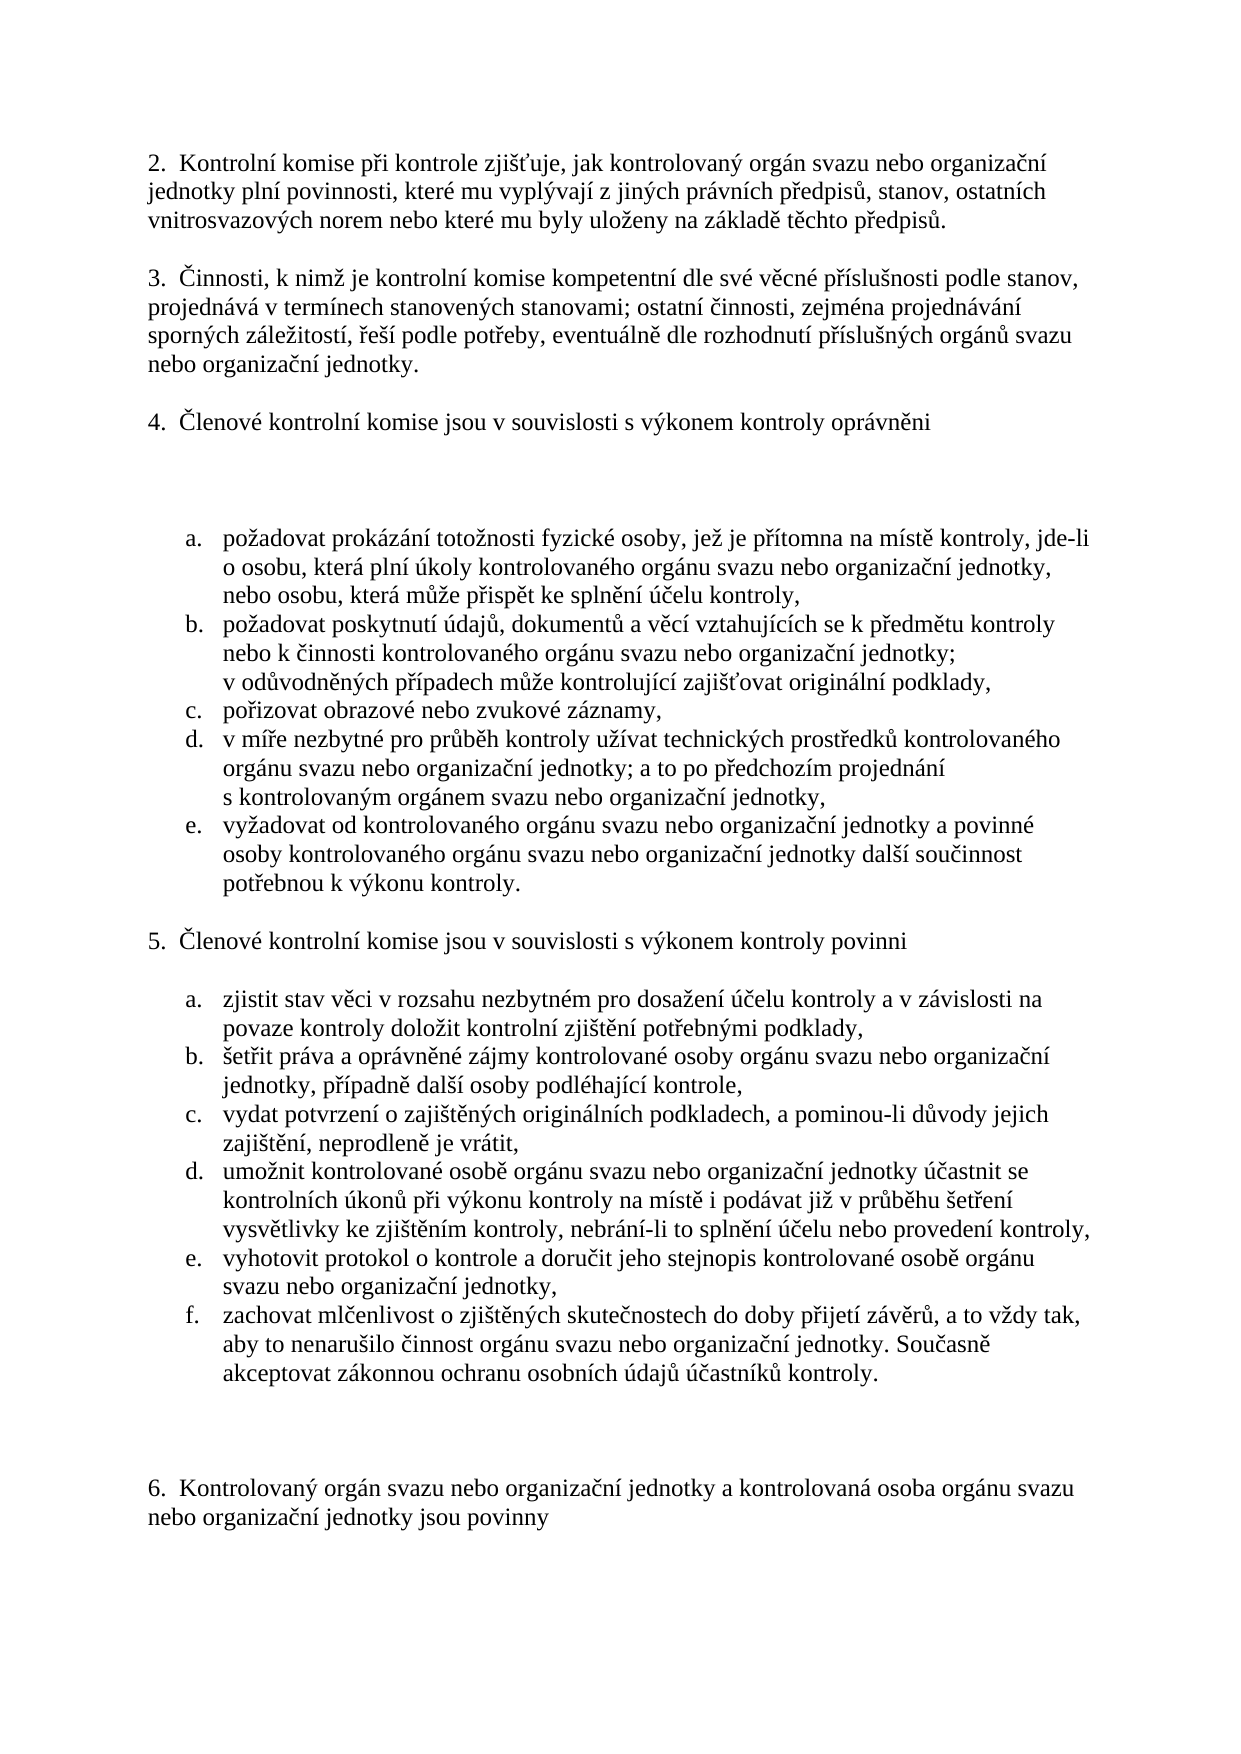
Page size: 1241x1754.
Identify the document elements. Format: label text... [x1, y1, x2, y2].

list v míře nezbytné pro průběh kontroly užívat technických prostředků kontrolovaného orgánu svazu nebo organizační jednotky; a to po předchozím projednání s kontrolovaným orgánem svazu nebo organizační jednotky, [185, 724, 1093, 811]
list zachovat mlčenlivost o zjištěných skutečnostech do doby přijetí závěrů, a to vždy tak, aby to nenarušilo činnost orgánu svazu nebo organizační jednotky. Současně akceptovat zákonnou ochranu osobních údajů účastníků kontroly. [185, 1300, 1093, 1386]
list vyhotovit protokol o kontrole a doručit jeho stejnopis kontrolované osobě orgánu svazu nebo organizační jednotky, [185, 1243, 1093, 1300]
list vydat potvrzení o zajištěných originálních podkladech, a pominou-li důvody jejich zajištění, neprodleně je vrátit, [185, 1099, 1093, 1156]
text 5. Členové kontrolní komise jsou v souvislosti s výkonem kontroly povinni [148, 926, 1093, 955]
list šetřit práva a oprávněné zájmy kontrolované osoby orgánu svazu nebo organizační jednotky, případně další osoby podléhající kontrole, [185, 1041, 1093, 1099]
list vyžadovat od kontrolovaného orgánu svazu nebo organizační jednotky a povinné osoby kontrolovaného orgánu svazu nebo organizační jednotky další součinnost potřebnou k výkonu kontroly. [185, 811, 1093, 897]
list požadovat poskytnutí údajů, dokumentů a věcí vztahujících se k předmětu kontroly nebo k činnosti kontrolovaného orgánu svazu nebo organizační jednotky; v odůvodněných případech může kontrolující zajišťovat originální podklady, [185, 609, 1093, 696]
text 6. Kontrolovaný orgán svazu nebo organizační jednotky a kontrolovaná osoba orgánu svazu nebo organizační jednotky jsou povinny [148, 1473, 1093, 1531]
text 2. Kontrolní komise při kontrole zjišťuje, jak kontrolovaný orgán svazu nebo organizační jednotky plní povinnosti, které mu vyplývají z jiných právních předpisů, stanov, ostatních vnitrosvazových norem nebo které mu byly uloženy na základě těchto předpisů. [148, 148, 1093, 234]
list požadovat prokázání totožnosti fyzické osoby, jež je přítomna na místě kontroly, jde-li o osobu, která plní úkoly kontrolovaného orgánu svazu nebo organizační jednotky, nebo osobu, která může přispět ke splnění účelu kontroly, [185, 523, 1093, 609]
text 3. Činnosti, k nimž je kontrolní komise kompetentní dle své věcné příslušnosti podle stanov, projednává v termínech stanovených stanovami; ostatní činnosti, zejména projednávání sporných záležitostí, řeší podle potřeby, eventuálně dle rozhodnutí příslušných orgánů svazu nebo organizační jednotky. [148, 263, 1093, 378]
list umožnit kontrolované osobě orgánu svazu nebo organizační jednotky účastnit se kontrolních úkonů při výkonu kontroly na místě i podávat již v průběhu šetření vysvětlivky ke zjištěním kontroly, nebrání-li to splnění účelu nebo provedení kontroly, [185, 1156, 1093, 1243]
list pořizovat obrazové nebo zvukové záznamy, [185, 696, 1093, 724]
list zjistit stav věci v rozsahu nezbytném pro dosažení účelu kontroly a v závislosti na povaze kontroly doložit kontrolní zjištění potřebnými podklady, [185, 984, 1093, 1041]
text 4. Členové kontrolní komise jsou v souvislosti s výkonem kontroly oprávněni [148, 407, 1093, 436]
